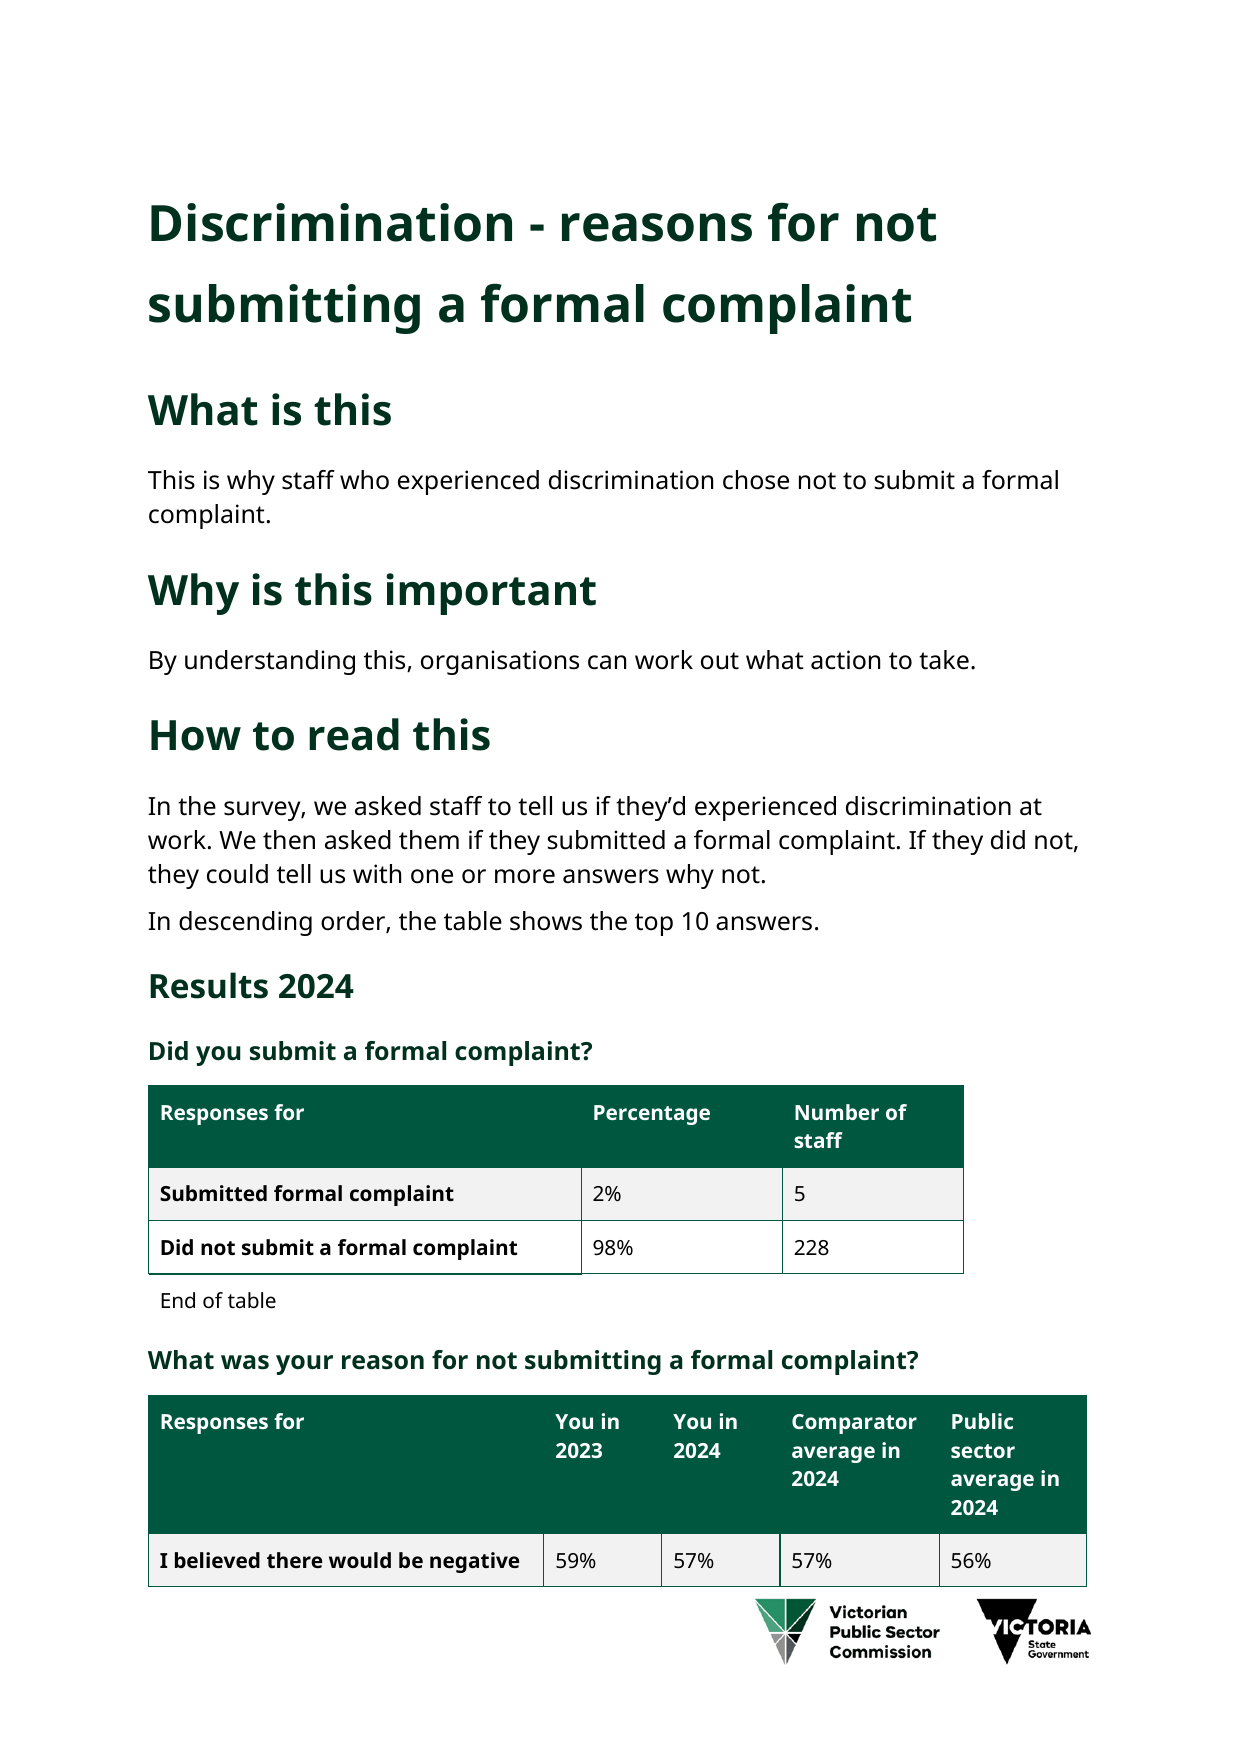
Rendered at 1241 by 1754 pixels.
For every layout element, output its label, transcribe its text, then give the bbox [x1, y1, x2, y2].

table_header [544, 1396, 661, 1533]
subtitle Discrimination - reasons for not submitting a formal complaint [148, 188, 1092, 338]
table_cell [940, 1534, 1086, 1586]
text In the survey, we asked staff to tell us if they’d experienced discrimination at work. We then asked them if they submitted a formal complaint. If they did not, they could tell us with one or more answers why not. [148, 789, 1092, 891]
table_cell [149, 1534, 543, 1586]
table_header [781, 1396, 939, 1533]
subtitle What was your reason for not submitting a formal complaint? [148, 1343, 1092, 1377]
picture [754, 1598, 1093, 1666]
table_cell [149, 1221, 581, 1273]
text This is why staff who experienced discrimination chose not to submit a formal complaint. [148, 463, 1092, 531]
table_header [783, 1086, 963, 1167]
subtitle Results 2024 [148, 963, 1092, 1008]
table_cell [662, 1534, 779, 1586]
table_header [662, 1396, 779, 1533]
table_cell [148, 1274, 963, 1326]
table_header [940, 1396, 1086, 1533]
text In descending order, the table shows the top 10 answers. [148, 903, 1092, 938]
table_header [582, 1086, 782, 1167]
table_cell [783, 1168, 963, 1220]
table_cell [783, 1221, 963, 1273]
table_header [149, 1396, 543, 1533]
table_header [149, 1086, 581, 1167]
subtitle How to read this [148, 706, 1092, 763]
subtitle Did you submit a formal complaint? [148, 1034, 1092, 1068]
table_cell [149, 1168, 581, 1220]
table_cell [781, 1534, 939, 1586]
subtitle What is this [148, 380, 1092, 437]
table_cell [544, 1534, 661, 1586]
text By understanding this, organisations can work out what action to take. [148, 643, 1092, 677]
subtitle Why is this important [148, 560, 1092, 617]
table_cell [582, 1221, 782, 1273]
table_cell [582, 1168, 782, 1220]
